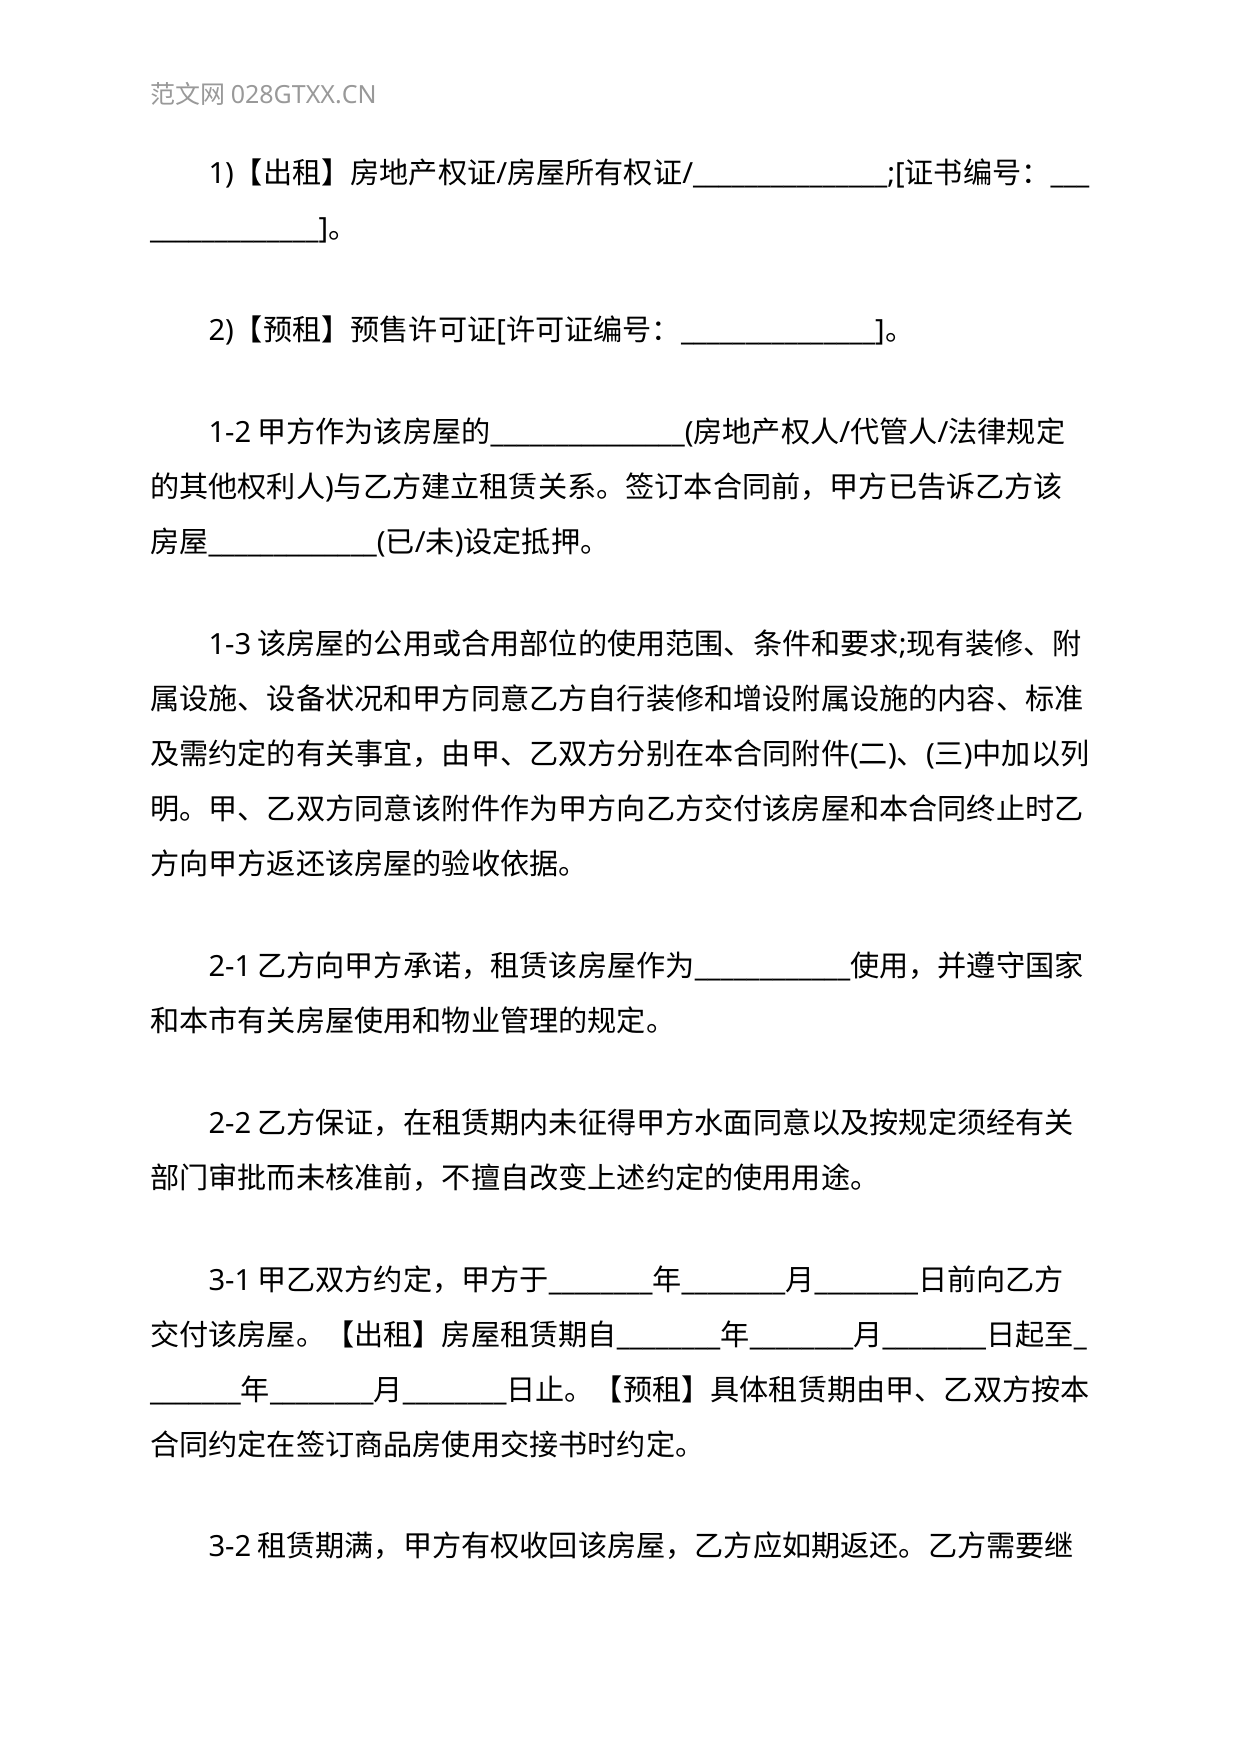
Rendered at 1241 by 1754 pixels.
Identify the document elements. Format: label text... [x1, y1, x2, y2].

text 2-1乙方向甲方承诺，租赁该房屋作为____________使用，并遵守国家和本市有关房屋使用和物业管理的规定。 [150, 942, 1090, 1040]
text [150, 1523, 1090, 1565]
text 2)【预租】预售许可证[许可证编号：_______________]。 [150, 307, 1090, 349]
text 2-2乙方保证，在租赁期内未征得甲方水面同意以及按规定须经有关部门审批而未核准前，不擅自改变上述约定的使用用途。 [150, 1099, 1090, 1197]
text 1)【出租】房地产权证/房屋所有权证/_______________;[证书编号：________________]。 [150, 150, 1090, 247]
text 3-1甲乙双方约定，甲方于________年________月________日前向乙方交付该房屋。【出租】房屋租赁期自________年________月________日起至________年________月________日止。【预租】具体租赁期由甲、乙双方按本合同约定在签订商品房使用交接书时约定。 [150, 1256, 1090, 1463]
text 1-3该房屋的公用或合用部位的使用范围、条件和要求;现有装修、附属设施、设备状况和甲方同意乙方自行装修和增设附属设施的内容、标准及需约定的有关事宜，由甲、乙双方分别在本合同附件(二)、(三)中加以列明。甲、乙双方同意该附件作为甲方向乙方交付该房屋和本合同终止时乙方向甲方返还该房屋的验收依据。 [150, 621, 1090, 883]
text 1-2甲方作为该房屋的_______________(房地产权人/代管人/法律规定的其他权利人)与乙方建立租赁关系。签订本合同前，甲方已告诉乙方该房屋_____________(已/未)设定抵押。 [150, 409, 1090, 561]
